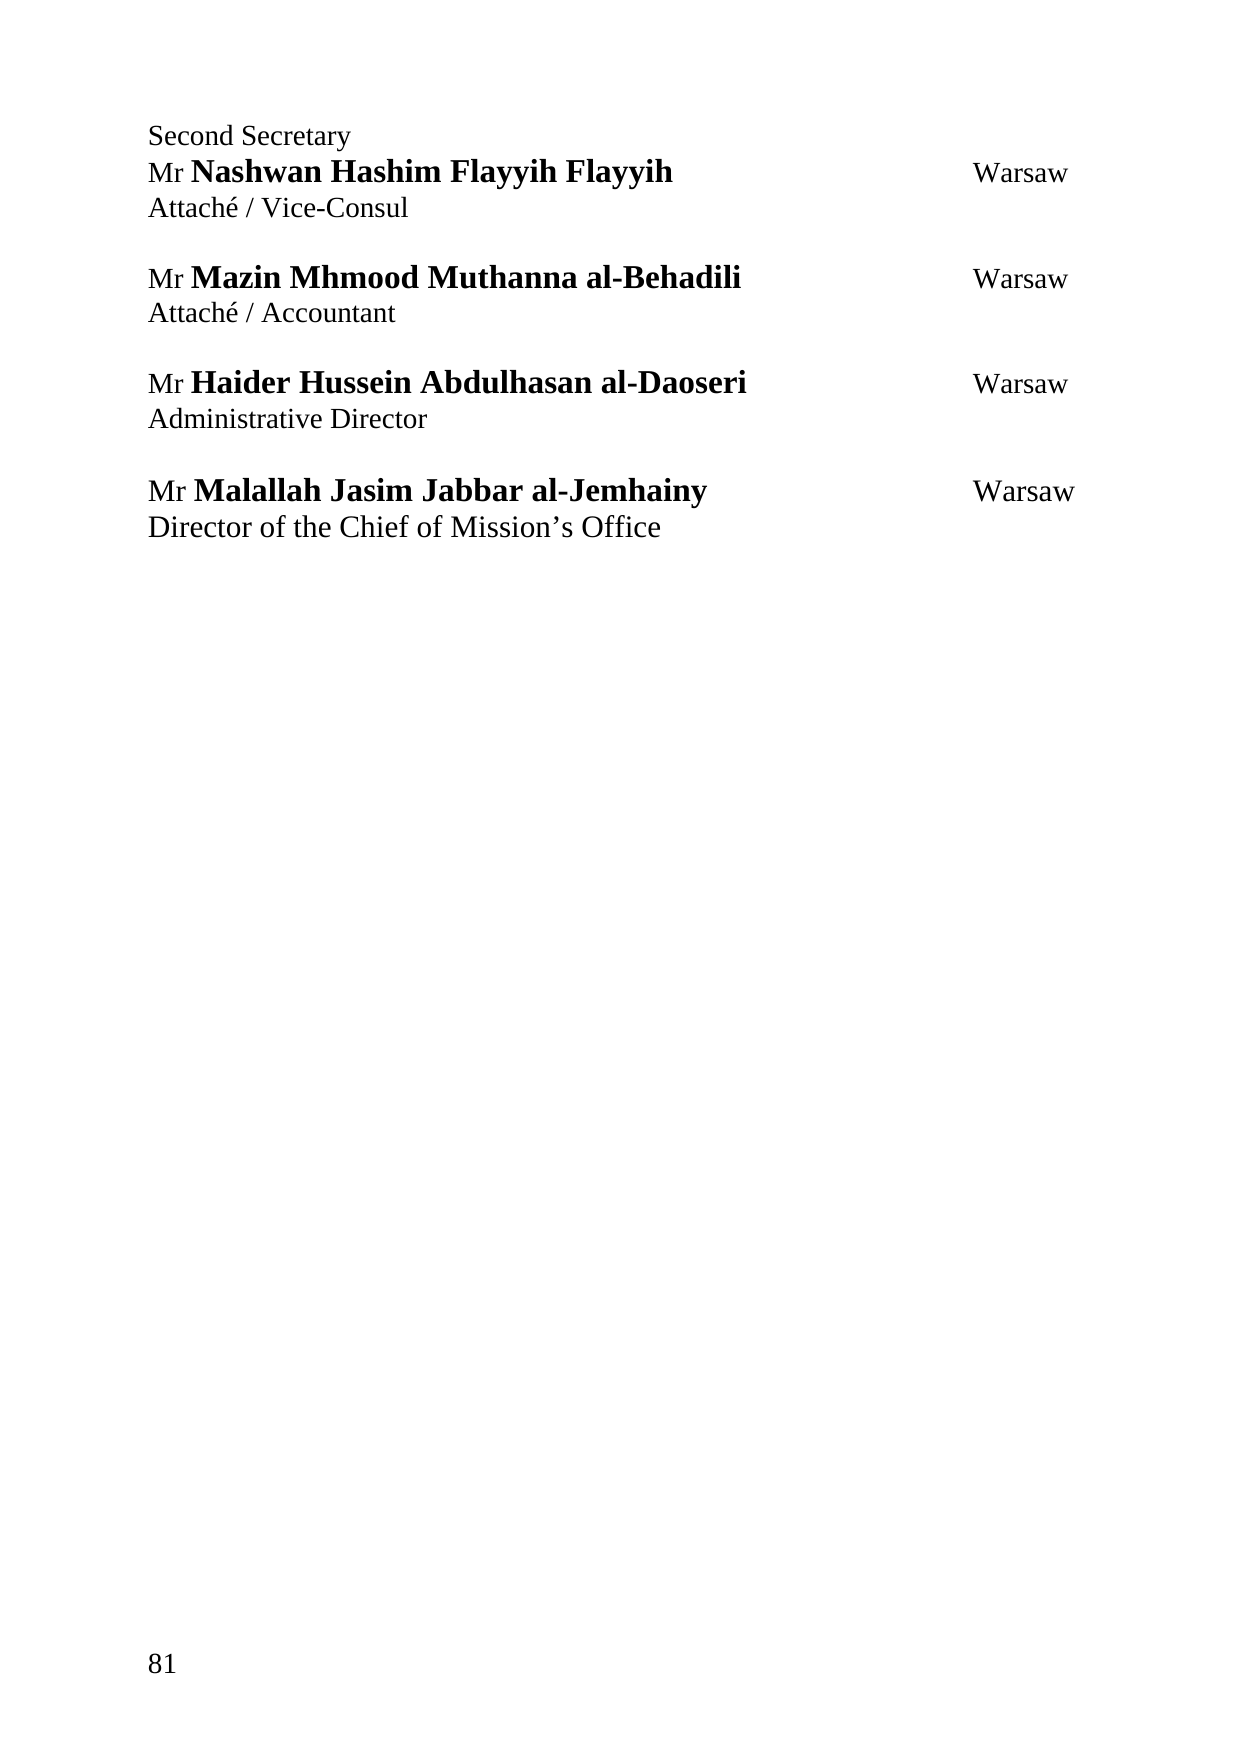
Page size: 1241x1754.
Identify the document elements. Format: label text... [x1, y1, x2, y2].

text Mr Mazin Mhmood Muthanna al-Behadili Warsaw [148, 257, 1122, 295]
text Second Secretary [148, 118, 1122, 152]
text Attaché / Accountant [148, 295, 1122, 329]
text Attaché / Vice-Consul [148, 190, 1122, 223]
text Administrative Director [148, 401, 1122, 434]
text Mr Malallah Jasim Jabbar al-Jemhainy Warsaw [148, 470, 1122, 509]
text Mr Haider Hussein Abdulhasan al-Daoseri Warsaw [148, 362, 1122, 401]
text Mr Nashwan Hashim Flayyih Flayyih Warsaw [148, 152, 1122, 190]
text Director of the Chief of Mission’s Office [148, 509, 1122, 544]
